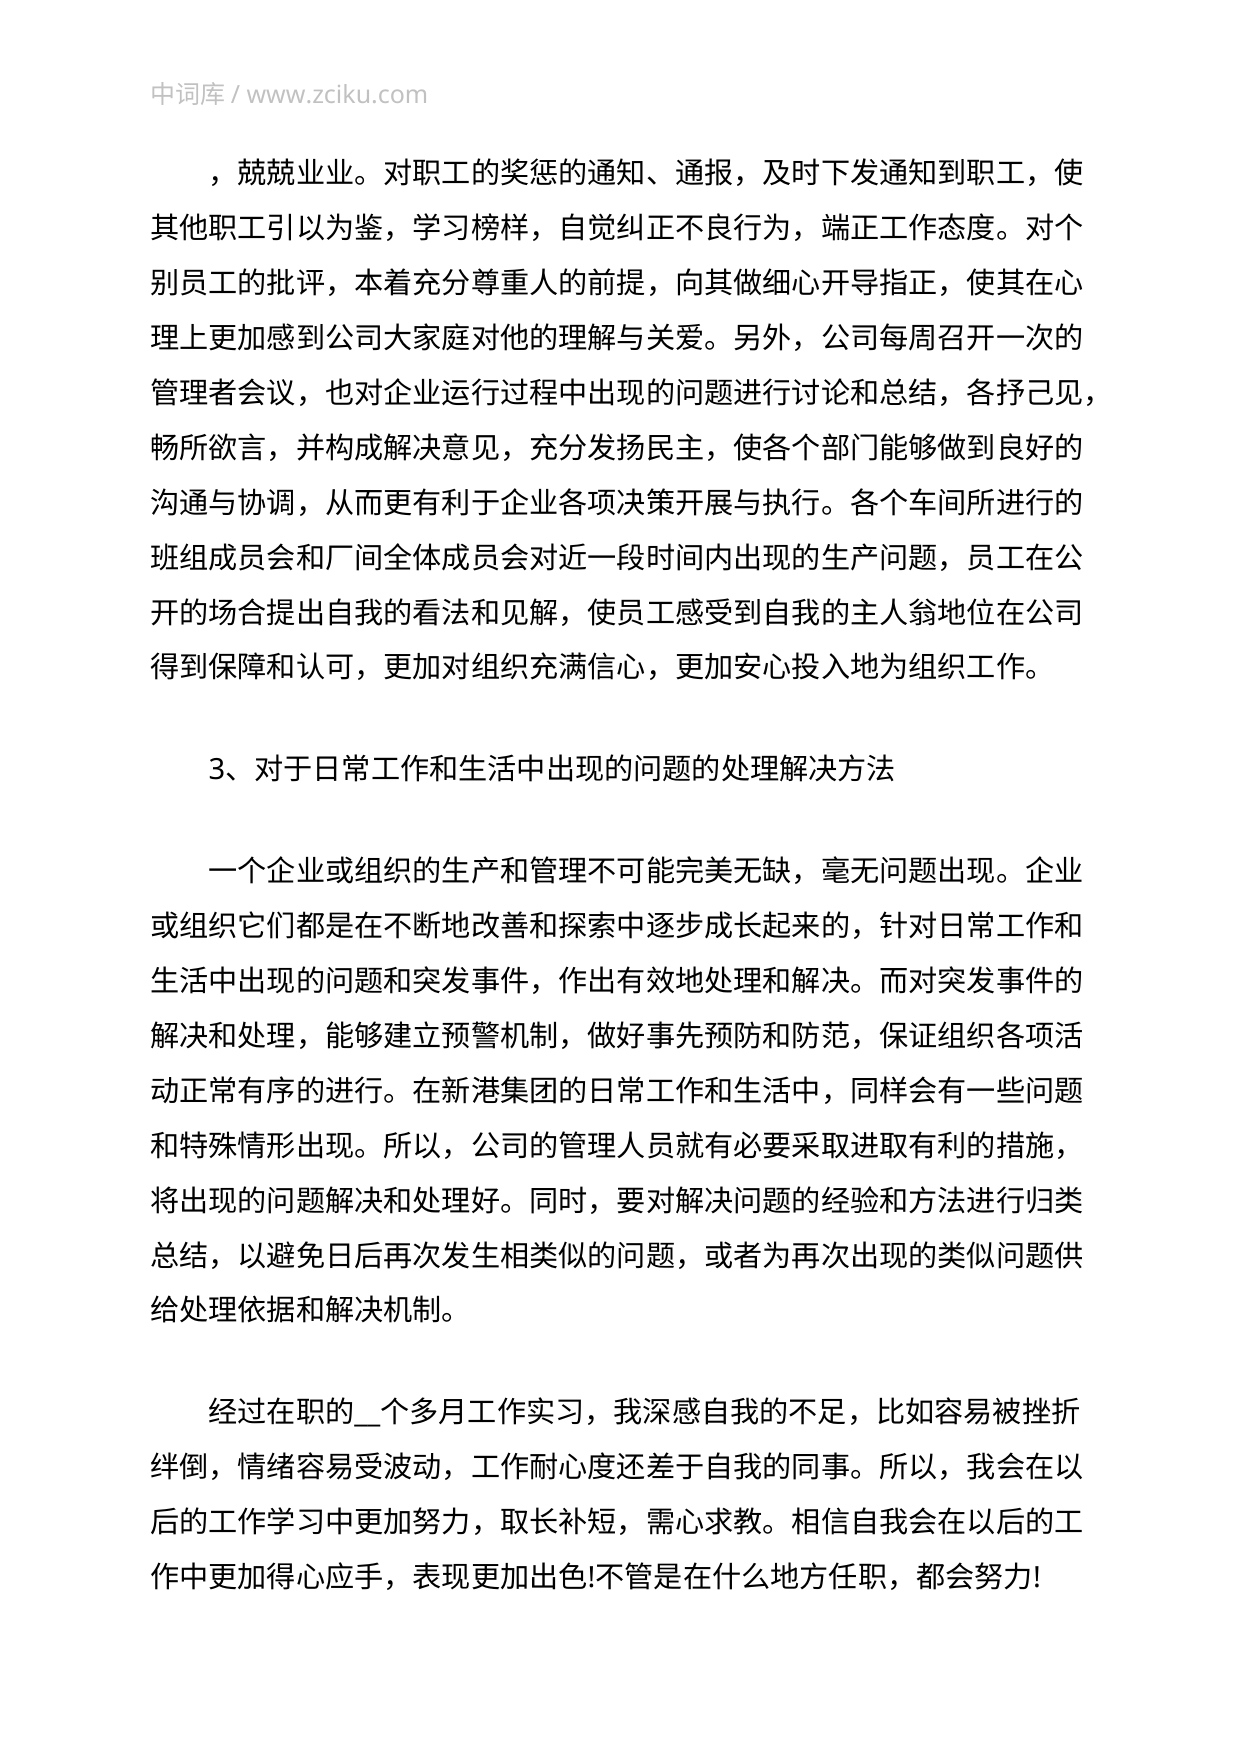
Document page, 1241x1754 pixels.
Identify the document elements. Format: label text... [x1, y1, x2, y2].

text ，兢兢业业。对职工的奖惩的通知、通报，及时下发通知到职工，使其他职工引以为鉴，学习榜样，自觉纠正不良行为，端正工作态度。对个别员工的批评，本着充分尊重人的前提，向其做细心开导指正，使其在心理上更加感到公司大家庭对他的理解与关爱。另外，公司每周召开一次的管理者会议，也对企业运行过程中出现的问题进行讨论和总结，各抒己见，畅所欲言，并构成解决意见，充分发扬民主，使各个部门能够做到良好的沟通与协调，从而更有利于企业各项决策开展与执行。各个车间所进行的班组成员会和厂间全体成员会对近一段时间内出现的生产问题，员工在公开的场合提出自我的看法和见解，使员工感受到自我的主人翁地位在公司得到保障和认可，更加对组织充满信心，更加安心投入地为组织工作。 [150, 150, 1090, 686]
text 经过在职的__个多月工作实习，我深感自我的不足，比如容易被挫折绊倒，情绪容易受波动，工作耐心度还差于自我的同事。所以，我会在以后的工作学习中更加努力，取长补短，需心求教。相信自我会在以后的工作中更加得心应手，表现更加出色!不管是在什么地方任职，都会努力! [150, 1389, 1090, 1596]
text 3、对于日常工作和生活中出现的问题的处理解决方法 [150, 746, 1090, 788]
text 一个企业或组织的生产和管理不可能完美无缺，毫无问题出现。企业或组织它们都是在不断地改善和探索中逐步成长起来的，针对日常工作和生活中出现的问题和突发事件，作出有效地处理和解决。而对突发事件的解决和处理，能够建立预警机制，做好事先预防和防范，保证组织各项活动正常有序的进行。在新港集团的日常工作和生活中，同样会有一些问题和特殊情形出现。所以，公司的管理人员就有必要采取进取有利的措施，将出现的问题解决和处理好。同时，要对解决问题的经验和方法进行归类总结，以避免日后再次发生相类似的问题，或者为再次出现的类似问题供给处理依据和解决机制。 [150, 848, 1090, 1329]
